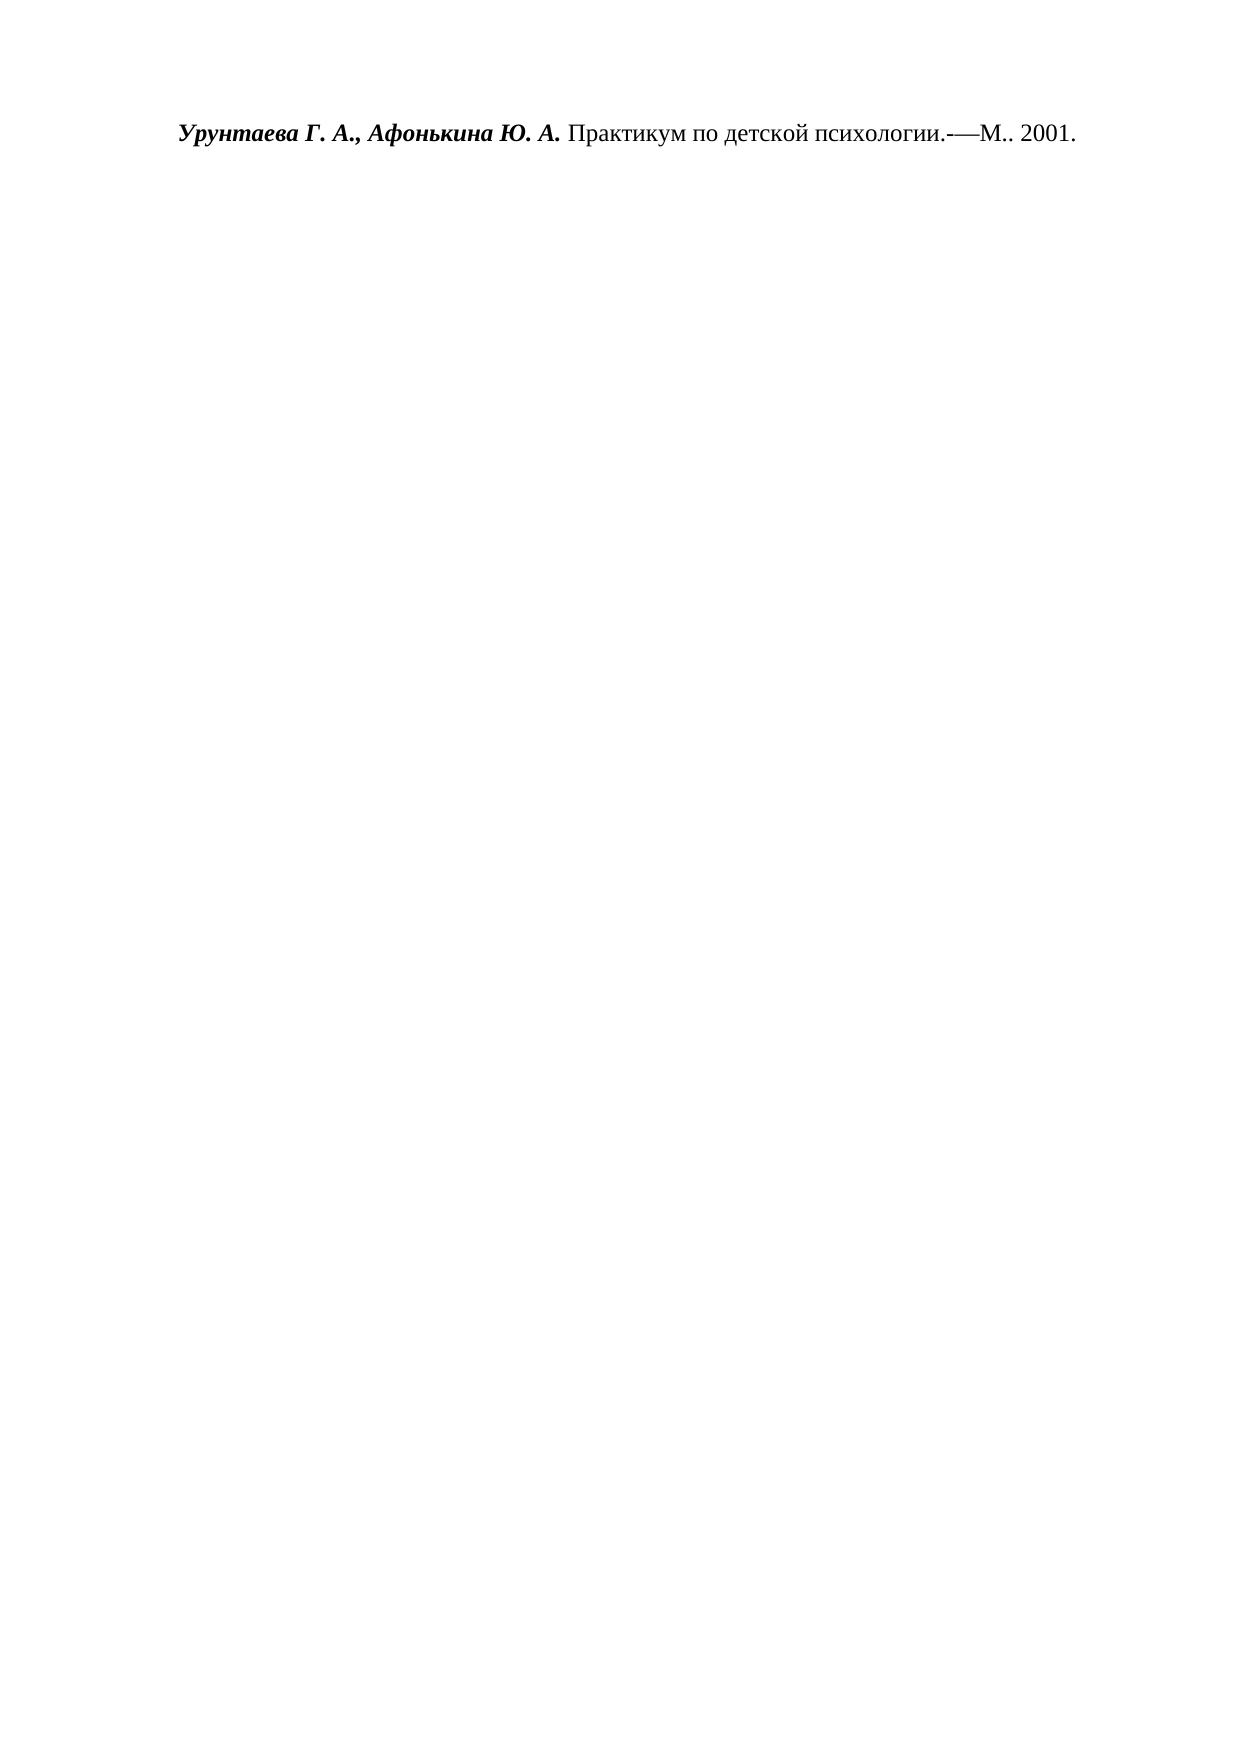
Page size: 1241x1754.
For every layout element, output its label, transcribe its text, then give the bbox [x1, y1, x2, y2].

text Урунтаева Г. А., Афонькина Ю. А. Практикум по детской психологии.-—М.. 2001. [561, 118, 1152, 147]
